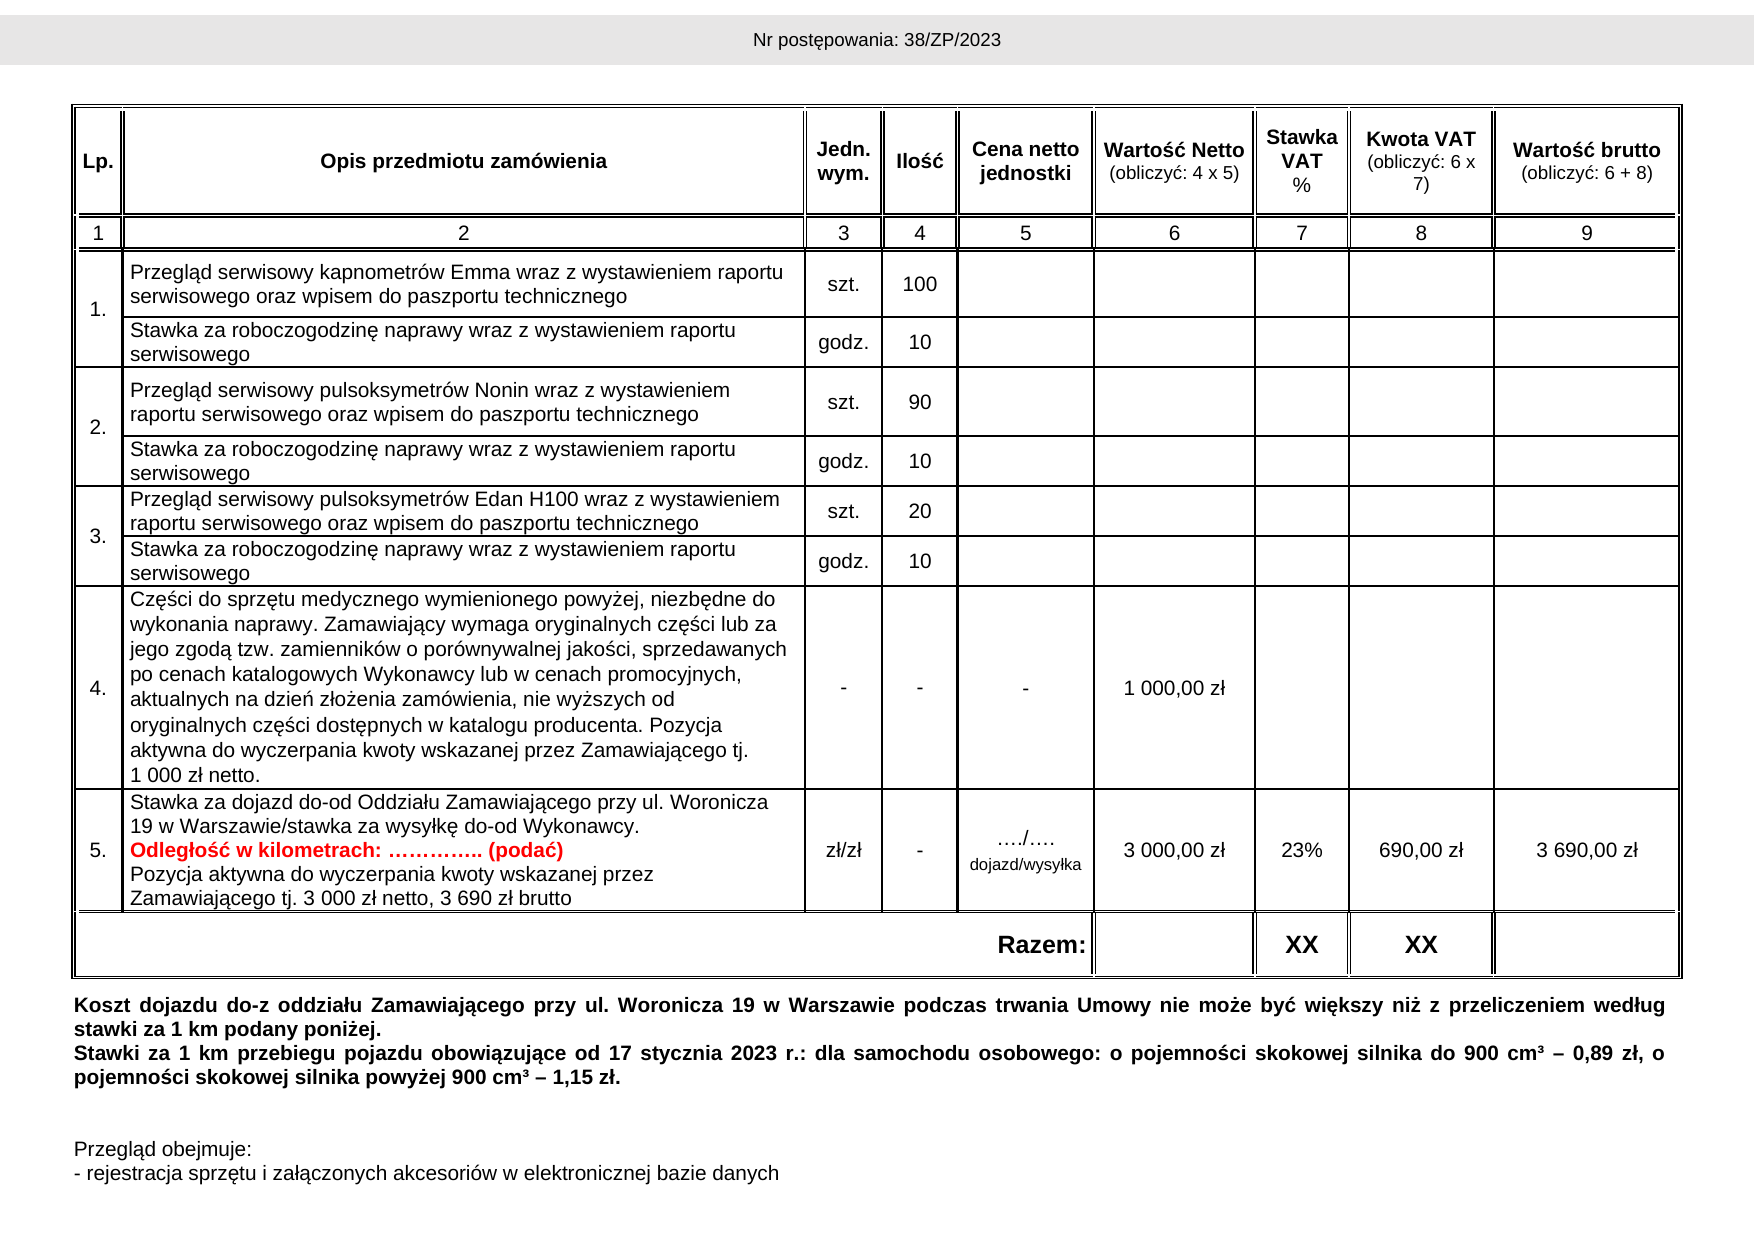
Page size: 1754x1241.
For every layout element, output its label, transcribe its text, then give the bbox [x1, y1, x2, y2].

table_cell [1094, 913, 1255, 976]
table_cell Stawka za roboczogodzinę naprawy wraz z wystawieniem raportu serwisowego [124, 437, 804, 485]
table_cell - [959, 587, 1093, 788]
table_cell 3 000,00 zł [1095, 790, 1254, 909]
table_cell Przegląd serwisowy pulsoksymetrów Edan H100 wraz z wystawieniem raportu serwisowego oraz wpisem do paszportu technicznego [124, 487, 804, 535]
table_header Jedn. wym. [805, 108, 882, 213]
table_cell 3 [807, 218, 880, 247]
table_cell [1495, 318, 1678, 366]
table_cell Stawka za dojazd do-od Oddziału Zamawiającego przy ul. Woronicza 19 w Warszawie/stawka za wysyłkę do-od Wykonawcy. Odległość w kilometrach: ………….. (podać) Pozycja aktywna do wyczerpania kwoty wskazanej przez Zamawiającego tj. 3 000 zł netto, 3 690 zł brutto [124, 790, 804, 909]
table_cell [1256, 437, 1348, 485]
table_cell Stawka za roboczogodzinę naprawy wraz z wystawieniem raportu serwisowego [124, 537, 804, 585]
table_cell 4 [885, 218, 955, 247]
table_cell [959, 437, 1093, 485]
table_cell Przegląd serwisowy pulsoksymetrów Nonin wraz z wystawieniem raportu serwisowego oraz wpisem do paszportu technicznego [124, 368, 804, 435]
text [74, 1137, 1606, 1185]
table_cell 8 [1351, 218, 1491, 247]
table_cell 3. [76, 487, 121, 585]
table_cell XX [1349, 913, 1493, 976]
table_cell Części do sprzętu medycznego wymienionego powyżej, niezbędne do wykonania naprawy. Zamawiający wymaga oryginalnych części lub za jego zgodą tzw. zamienników o porównywalnej jakości, sprzedawanych po cenach katalogowych Wykonawcy lub w cenach promocyjnych, aktualnych na dzień złożenia zamówienia, nie wyższych od oryginalnych części dostępnych w katalogu producenta. Pozycja aktywna do wyczerpania kwoty wskazanej przez Zamawiającego tj. 1 000 zł netto. [124, 587, 804, 788]
table_cell 4. [76, 587, 121, 788]
table_cell [1095, 252, 1254, 316]
table_cell godz. [806, 537, 881, 585]
table_cell 3 690,00 zł [1495, 790, 1678, 909]
table_header Kwota VAT (obliczyć: 6 x 7) [1349, 108, 1493, 213]
table_cell godz. [806, 437, 881, 485]
table_cell 6 [1096, 218, 1252, 247]
table_cell [1350, 537, 1493, 585]
table_cell [1095, 487, 1254, 535]
table_cell [1256, 368, 1348, 435]
table_cell 1. [74, 247, 121, 366]
table_cell [1495, 368, 1678, 435]
table_header Stawka VAT % [1255, 105, 1349, 213]
table_cell [959, 487, 1093, 535]
table_cell [1350, 487, 1493, 535]
table_cell [1495, 437, 1678, 485]
table_cell [1095, 437, 1254, 485]
table_header Wartość Netto (obliczyć: 4 x 5) [1094, 105, 1255, 213]
table_cell 7 [1257, 218, 1347, 247]
table_cell [959, 537, 1093, 585]
table_cell 5 [960, 218, 1091, 247]
table_cell 23% [1256, 790, 1348, 909]
table_cell 20 [883, 487, 956, 535]
table_cell - [883, 587, 956, 788]
table_cell 2 [125, 218, 803, 247]
table_cell 10 [883, 537, 956, 585]
table_cell XX [1255, 913, 1349, 976]
table_cell [1495, 537, 1678, 585]
table_cell [1495, 247, 1680, 316]
table_cell 690,00 zł [1350, 790, 1493, 909]
table_cell szt. [806, 368, 881, 435]
table_cell [959, 368, 1093, 435]
table_cell [1256, 587, 1348, 788]
table_cell [1256, 252, 1348, 316]
table_cell - [806, 587, 881, 788]
table_cell [959, 252, 1093, 316]
table_cell 9 [1494, 213, 1680, 247]
table_cell zł/zł [806, 790, 881, 909]
table_header Cena netto jednostki [958, 105, 1094, 213]
table_cell [1350, 368, 1493, 435]
table_cell [1095, 368, 1254, 435]
table_cell [1256, 318, 1348, 366]
table_cell 1 [74, 213, 122, 247]
table_cell 10 [883, 437, 956, 485]
table_cell Stawka za roboczogodzinę naprawy wraz z wystawieniem raportu serwisowego [124, 318, 804, 366]
table_cell 100 [883, 252, 956, 316]
table_cell 1 000,00 zł [1095, 587, 1254, 788]
table_cell [1495, 587, 1678, 788]
table_cell …./…. dojazd/wysyłka [959, 790, 1093, 909]
table_cell 90 [883, 368, 956, 435]
table_header Wartość brutto (obliczyć: 6 + 8) [1494, 108, 1678, 213]
table_cell Razem: [76, 910, 1094, 976]
table_header Ilość [882, 105, 957, 213]
table_cell [1350, 318, 1493, 366]
table_cell godz. [806, 318, 881, 366]
table_cell [1256, 487, 1348, 535]
table_cell [1256, 537, 1348, 585]
table_header Lp. [76, 108, 122, 213]
table_cell [959, 318, 1093, 366]
table_cell 10 [883, 318, 956, 366]
table_cell [1494, 910, 1679, 976]
table_cell [1095, 318, 1254, 366]
table_cell 2. [76, 368, 121, 485]
table_cell [1495, 487, 1678, 535]
table_cell szt. [806, 252, 881, 316]
table_cell [1350, 587, 1493, 788]
table_cell [1350, 252, 1493, 316]
table_cell - [883, 790, 956, 909]
table_cell szt. [806, 487, 881, 535]
table_header Opis przedmiotu zamówienia [123, 105, 805, 213]
text Stawki za 1 km przebiegu pojazdu obowiązujące od 17 stycznia 2023 r.: dla samochodu osobowego: o pojemności skokowej silnika do 900 cm³ – 0,89 zł, o pojemności skokowej silnika powyżej 900 cm³ – 1,15 zł. [74, 1041, 1668, 1089]
table_cell [1095, 537, 1254, 585]
table_cell [1350, 437, 1493, 485]
text Koszt dojazdu do-z oddziału Zamawiającego przy ul. Woronicza 19 w Warszawie podczas trwania Umowy nie może być większy niż z przeliczeniem według stawki za 1 km podany poniżej. [74, 993, 1668, 1041]
table_cell 5. [76, 790, 121, 909]
table_cell Przegląd serwisowy kapnometrów Emma wraz z wystawieniem raportu serwisowego oraz wpisem do paszportu technicznego [124, 252, 804, 316]
